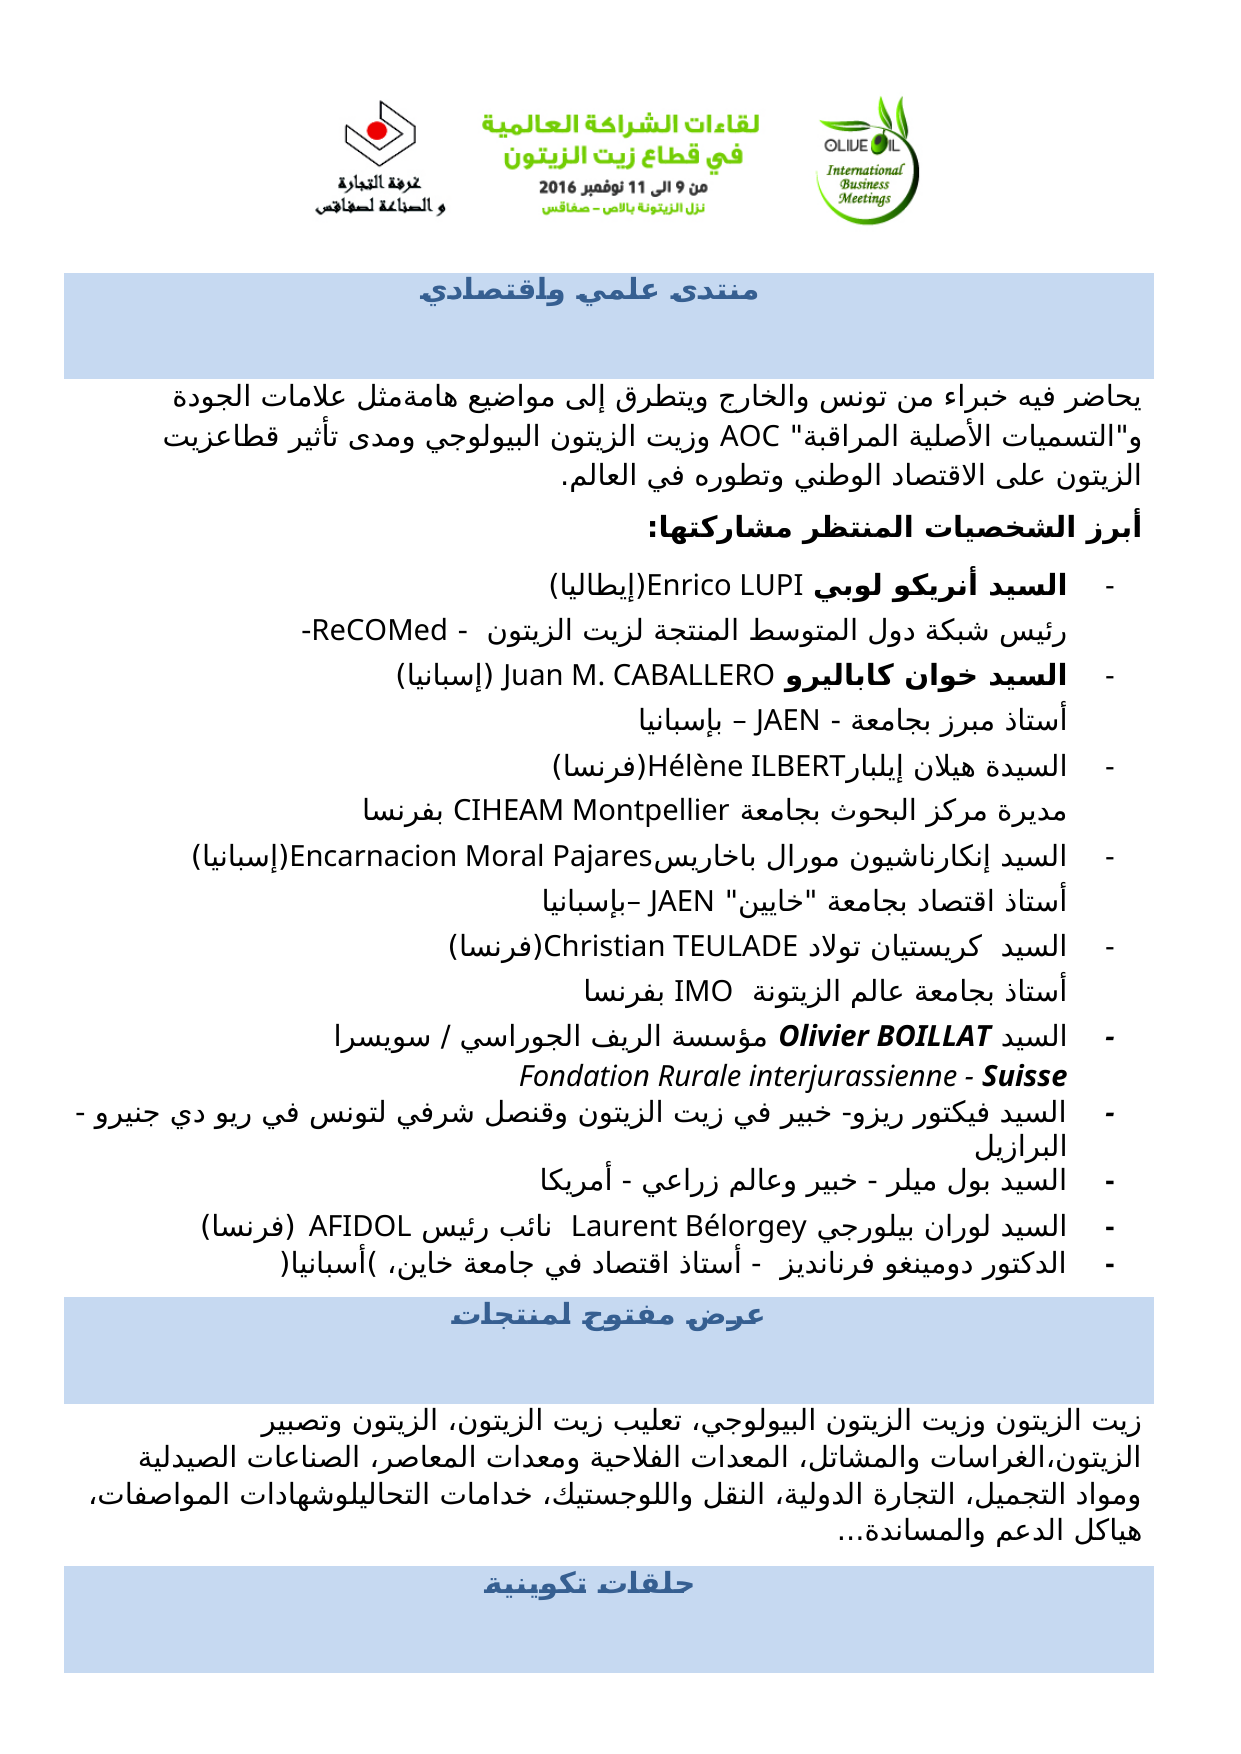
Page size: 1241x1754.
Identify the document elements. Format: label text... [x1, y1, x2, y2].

table_cell حلقات تكوينية [64, 1566, 1154, 1673]
table_cell يحاضر فيه خبراء من تونس والخارج ويتطرق إلى مواضيع هامةمثل علامات الجودة و"التسميات الأصلية المراقبة" AOC وزيت الزيتون البيولوجي ومدى تأثير قطاعزيت الزيتون على الاقتصاد الوطني وتطوره في العالم. [64, 379, 1154, 511]
table_cell عرض مفتوح لمنتجات [64, 1297, 1154, 1404]
table_cell زيت الزيتون وزيت الزيتون البيولوجي، تعليب زيت الزيتون، الزيتون وتصبير الزيتون،الغراسات والمشاتل، المعدات الفلاحية ومعدات المعاصر، الصناعات الصيدلية ومواد التجميل، التجارة الدولية، النقل واللوجستيك، خدامات التحاليلوشهادات المواصفات، هياكل الدعم والمساندة... [64, 1404, 1154, 1566]
table_cell أبرز الشخصيات المنتظر مشاركتها: السيد أنريكو لوبي Enrico LUPI(إيطاليا) رئيس شبكة دول المتوسط المنتجة لزيت الزيتون - ReCOMed- السيد خوان كاباليرو Juan M. CABALLERO (إسبانيا) أستاذ مبرز بجامعة - JAEN – بإسبانيا السيدة هيلان إيلبارHélène ILBERT(فرنسا) مديرة مركز البحوث بجامعة CIHEAM Montpellier بفرنسا السيد إنكارناشيون مورال باخاريسEncarnacion Moral Pajares(إسبانيا) أستاذ اقتصاد بجامعة "خايين" JAEN –بإسبانيا السيد كريستيان تولاد Christian TEULADE(فرنسا) أستاذ بجامعة عالم الزيتونة IMO بفرنسا السيد Olivier BOILLAT مؤسسة الريف الجوراسي / سويسرا Fondation Rurale interjurassienne - Suisse السيد فيكتور ريزو- خبير في زيت الزيتون وقنصل شرفي لتونس في ريو دي جنيرو - البرازيل السيد بول ميلر - خبير وعالم زراعي - أمريكا السيد لوران بيلورجي Laurent Bélorgey نائب رئيس AFIDOL (فرنسا) الدكتور دومينغو فرنانديز - أستاذ اقتصاد في جامعة خاين، )أسبانيا( [64, 511, 1154, 1297]
picture [287, 73, 954, 242]
table_cell منتدى علمي واقتصادي [64, 273, 1154, 379]
